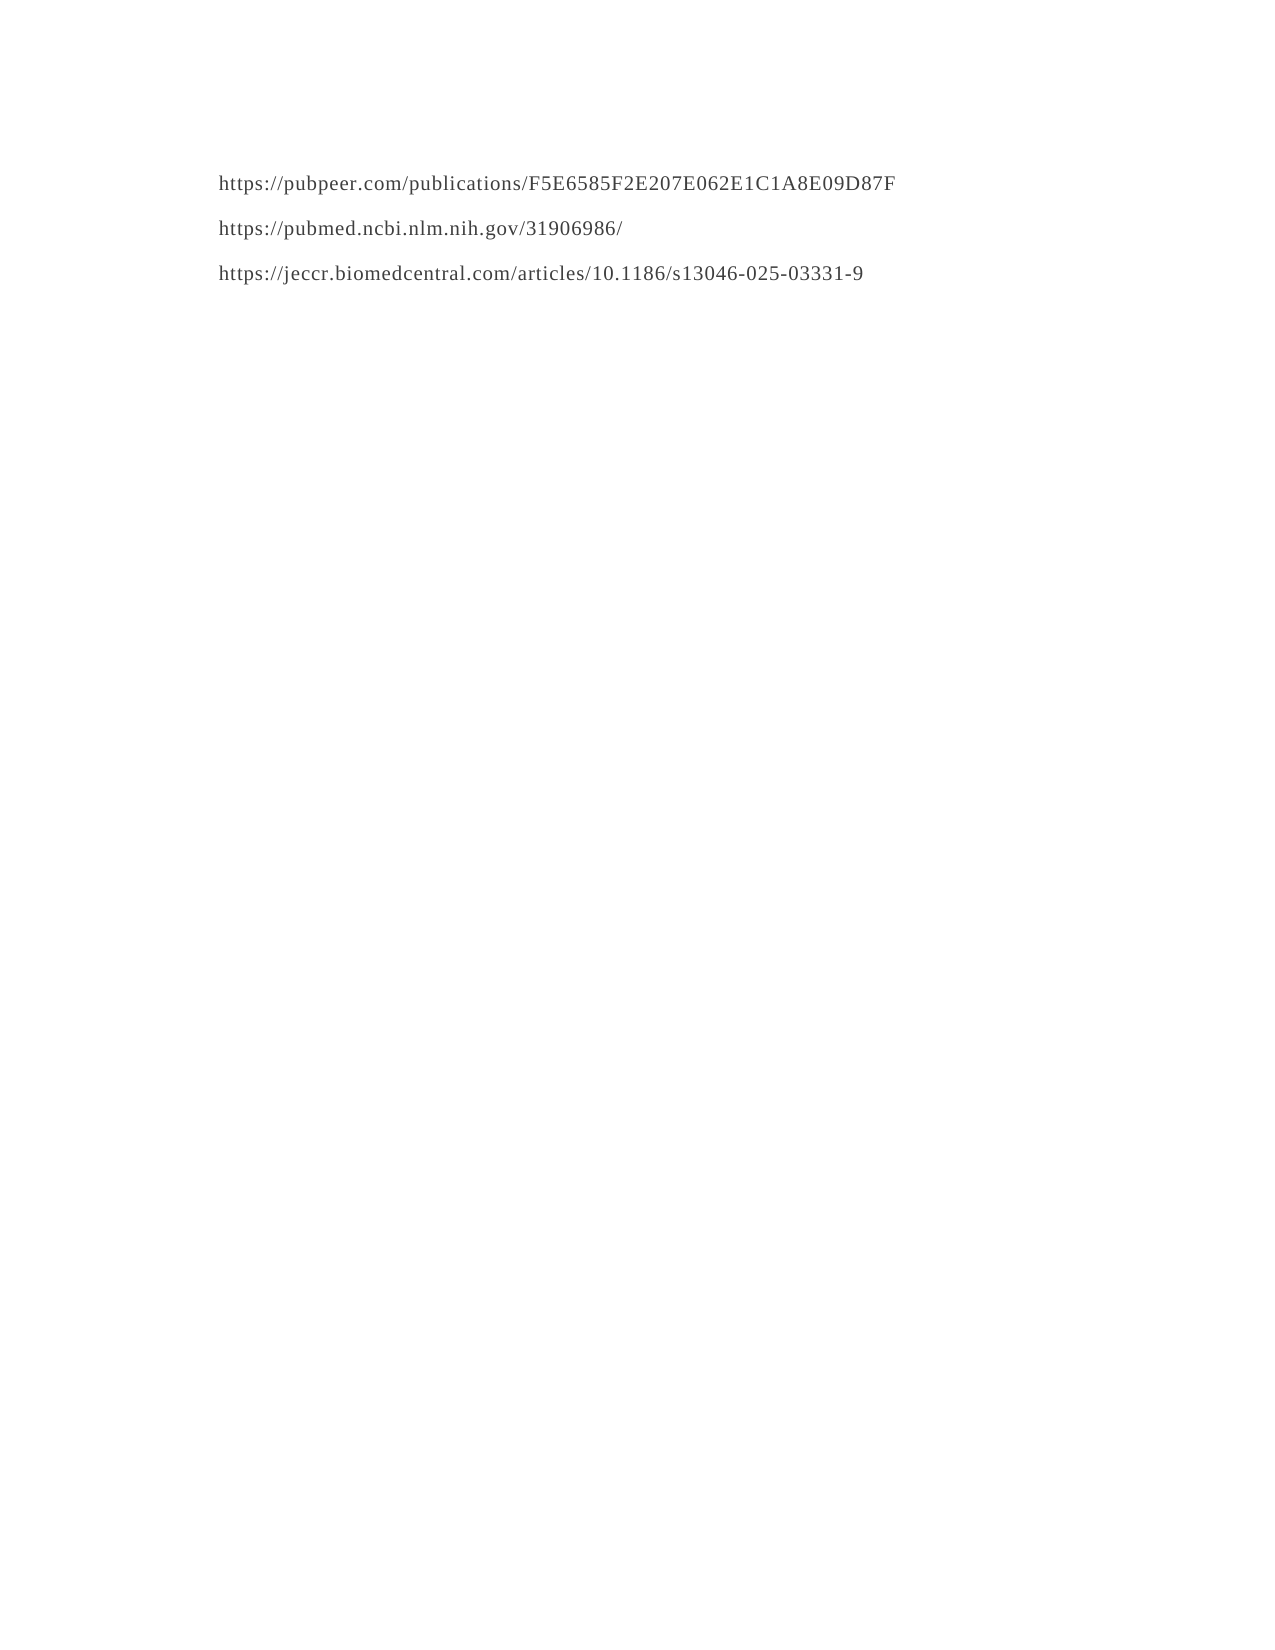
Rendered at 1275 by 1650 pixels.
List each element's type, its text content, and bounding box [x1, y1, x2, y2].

text https://pubpeer.com/publications/F5E6585F2E207E062E1C1A8E09D87F [219, 150, 1056, 195]
text https://pubmed.ncbi.nlm.nih.gov/31906986/ [219, 195, 1056, 240]
text https://jeccr.biomedcentral.com/articles/10.1186/s13046-025-03331-9 [219, 240, 1056, 285]
